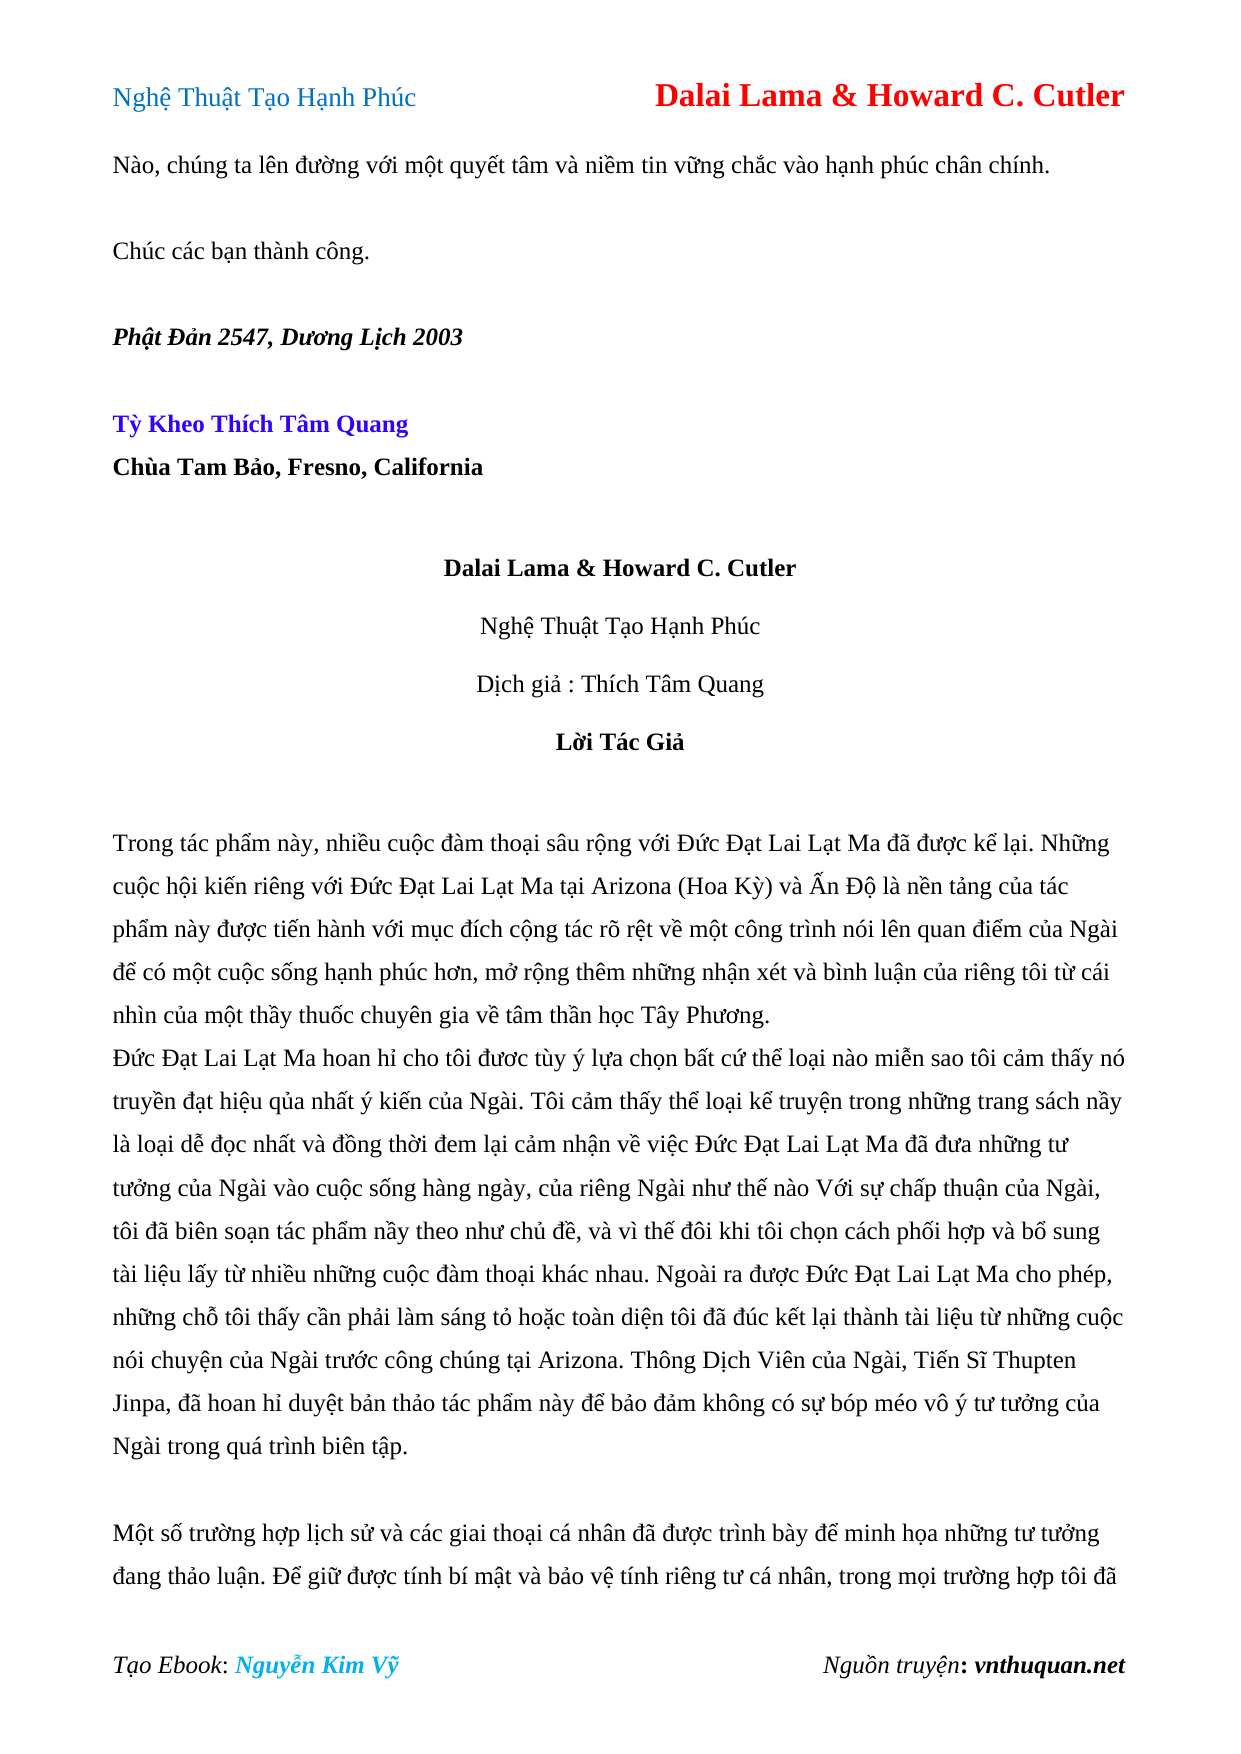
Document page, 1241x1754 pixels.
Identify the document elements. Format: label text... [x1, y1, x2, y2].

text Nghệ Thuật Tạo Hạnh Phúc [112, 611, 1128, 639]
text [112, 784, 1128, 1589]
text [112, 150, 1128, 481]
text Lời Tác Giả [112, 727, 1128, 755]
text Dalai Lama & Howard C. Cutler [112, 553, 1128, 582]
text Dịch giả : Thích Tâm Quang [112, 669, 1128, 697]
